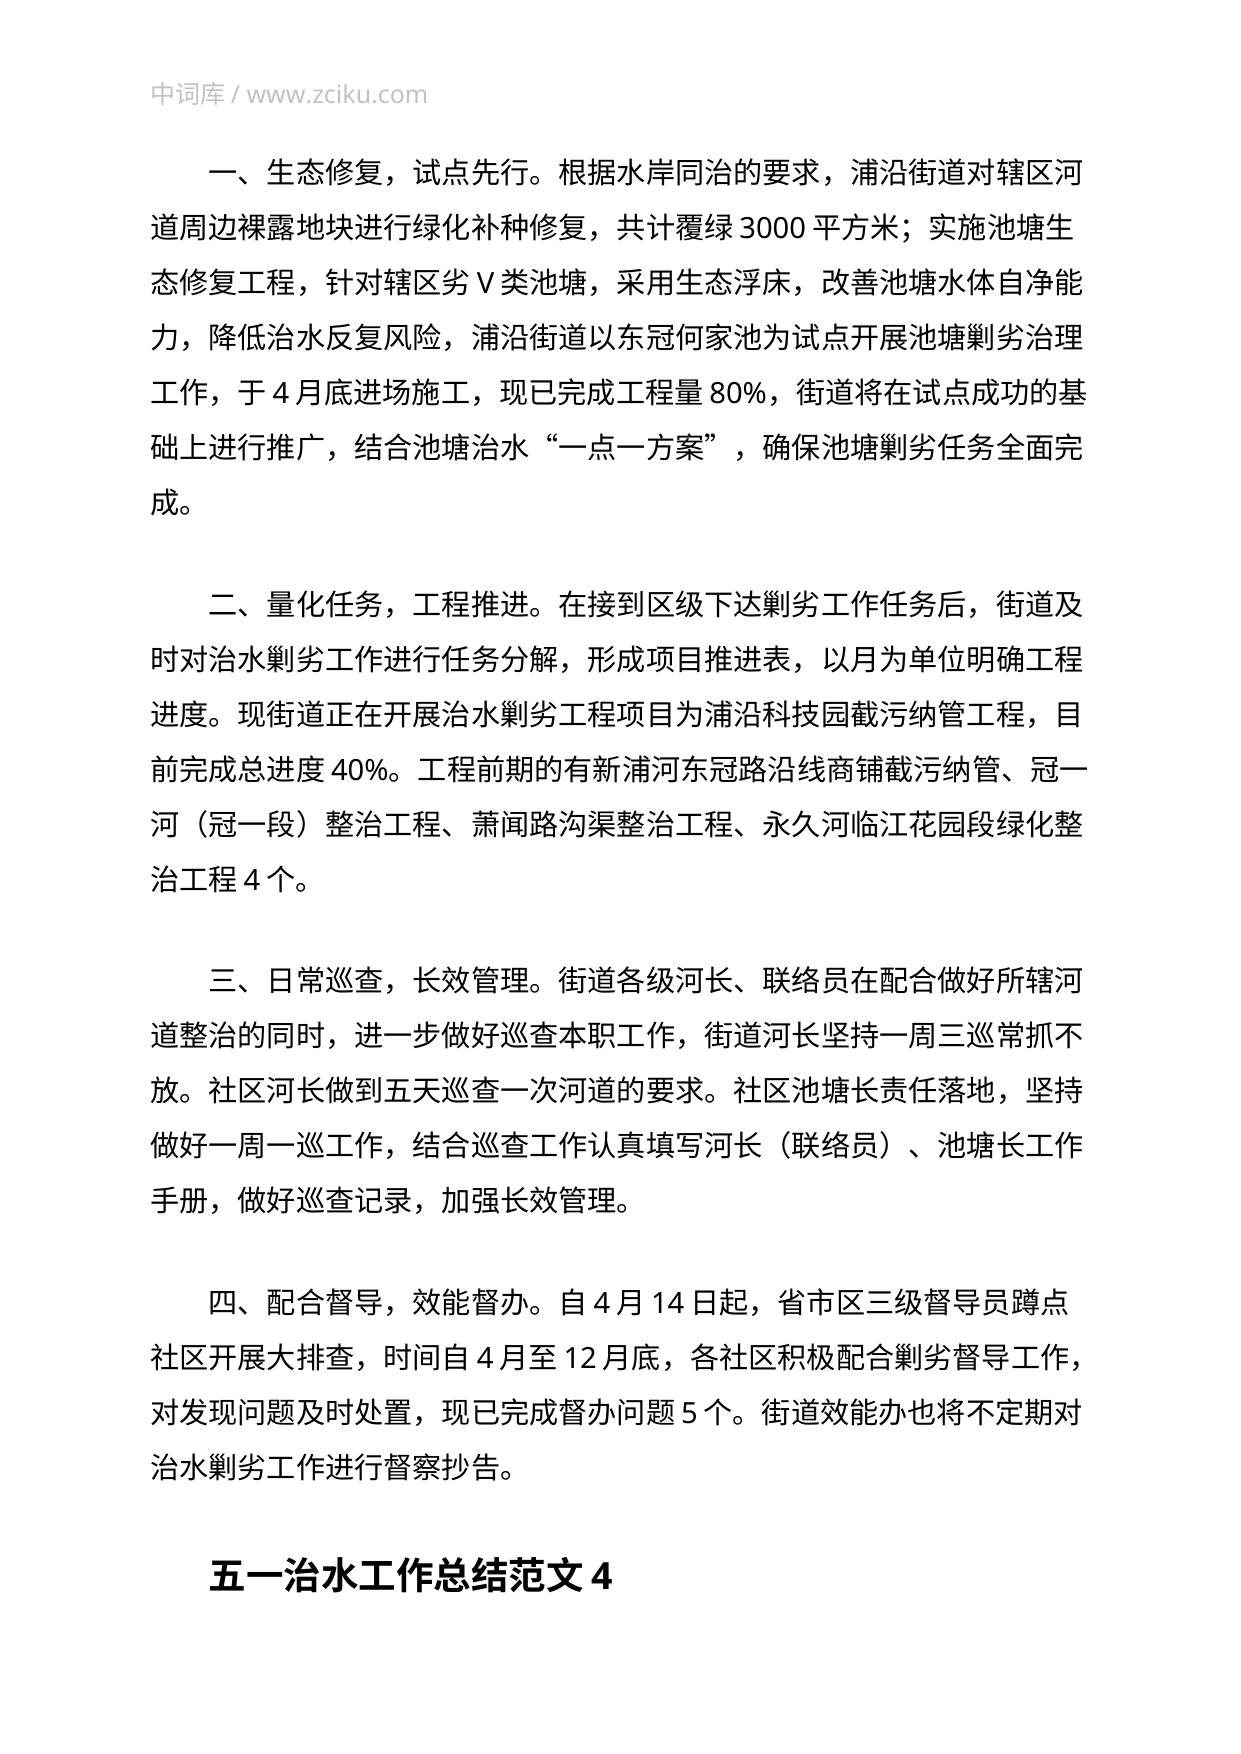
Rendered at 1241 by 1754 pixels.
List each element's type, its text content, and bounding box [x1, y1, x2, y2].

text 二、量化任务，工程推进。在接到区级下达剿劣工作任务后，街道及时对治水剿劣工作进行任务分解，形成项目推进表，以月为单位明确工程进度。现街道正在开展治水剿劣工程项目为浦沿科技园截污纳管工程，目前完成总进度40%。工程前期的有新浦河东冠路沿线商铺截污纳管、冠一河（冠一段）整治工程、萧闻路沟渠整治工程、永久河临江花园段绿化整治工程4个。 [150, 581, 1090, 898]
text 四、配合督导，效能督办。自4月14日起，省市区三级督导员蹲点社区开展大排查，时间自4月至12月底，各社区积极配合剿劣督导工作，对发现问题及时处置，现已完成督办问题5个。街道效能办也将不定期对治水剿劣工作进行督察抄告。 [150, 1279, 1090, 1487]
text 一、生态修复，试点先行。根据水岸同治的要求，浦沿街道对辖区河道周边裸露地块进行绿化补种修复，共计覆绿3000平方米；实施池塘生态修复工程，针对辖区劣V类池塘，采用生态浮床，改善池塘水体自净能力，降低治水反复风险，浦沿街道以东冠何家池为试点开展池塘剿劣治理工作，于4月底进场施工，现已完成工程量80%，街道将在试点成功的基础上进行推广，结合池塘治水“一点一方案”，确保池塘剿劣任务全面完成。 [150, 150, 1090, 522]
text 三、日常巡查，长效管理。街道各级河长、联络员在配合做好所辖河道整治的同时，进一步做好巡查本职工作，街道河长坚持一周三巡常抓不放。社区河长做到五天巡查一次河道的要求。社区池塘长责任落地，坚持做好一周一巡工作，结合巡查工作认真填写河长（联络员）、池塘长工作手册，做好巡查记录，加强长效管理。 [150, 958, 1090, 1220]
text 五一治水工作总结范文4 [150, 1546, 1090, 1601]
